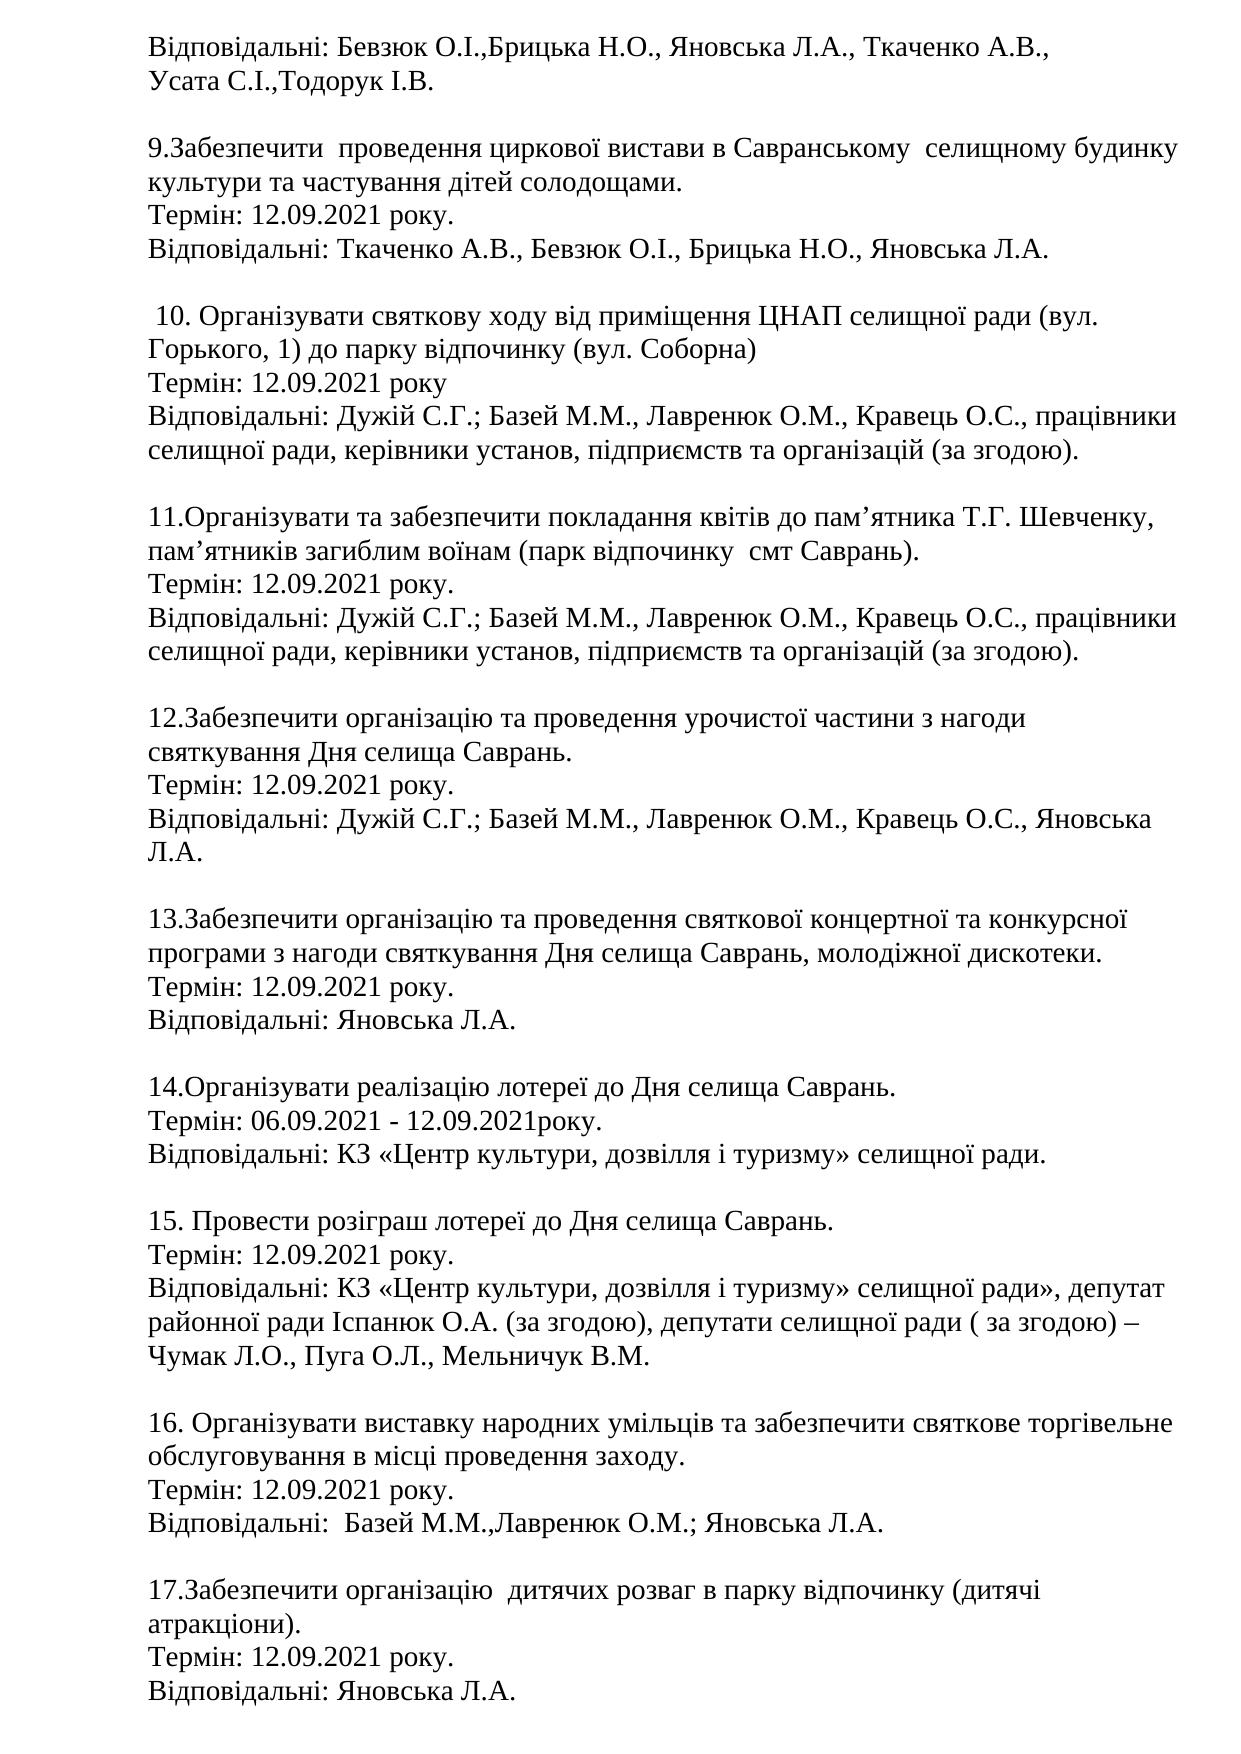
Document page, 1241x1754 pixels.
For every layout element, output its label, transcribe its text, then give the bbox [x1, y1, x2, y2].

text 14.Організувати реалізацію лотереї до Дня селища Саврань. [148, 1069, 1181, 1103]
text Термін: 12.09.2021 року. [148, 566, 1181, 600]
text 13.Забезпечити організацію та проведення святкової концертної та конкурсної програми з нагоди святкування Дня селища Саврань, молодіжної дискотеки. [148, 902, 1181, 969]
text 11.Організувати та забезпечити покладання квітів до пам’ятника Т.Г. Шевченку, пам’ятників загиблим воїнам (парк відпочинку смт Саврань). [148, 499, 1181, 566]
text Відповідальні: Дужій С.Г.; Базей М.М., Лавренюк О.М., Кравець О.С., працівники селищної ради, керівники установ, підприємств та організацій (за згодою). [148, 398, 1181, 466]
text Термін: 12.09.2021 року. [148, 767, 1181, 801]
text Термін: 06.09.2021 - 12.09.2021року. [148, 1103, 1181, 1136]
text Відповідальні: Яновська Л.А. [148, 1002, 1181, 1036]
text Усата С.І.,Тодорук І.В. [148, 63, 1181, 97]
text Відповідальні: Дужій С.Г.; Базей М.М., Лавренюк О.М., Кравець О.С., працівники селищної ради, керівники установ, підприємств та організацій (за згодою). [148, 600, 1181, 667]
text Відповідальні: Яновська Л.А. [148, 1673, 1181, 1707]
text 17.Забезпечити організацію дитячих розваг в парку відпочинку (дитячі атракціони). [148, 1572, 1181, 1639]
text Термін: 12.09.2021 року. [148, 1472, 1181, 1505]
text Термін: 12.09.2021 року. [148, 969, 1181, 1002]
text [148, 1639, 1181, 1673]
text Відповідальні: Ткаченко А.В., Бевзюк О.І., Брицька Н.О., Яновська Л.А. [148, 231, 1181, 264]
text Відповідальні: Бевзюк О.І.,Брицька Н.О., Яновська Л.А., Ткаченко А.В., [148, 29, 1181, 63]
text 16. Організувати виставку народних умільців та забезпечити святкове торгівельне обслуговування в місці проведення заходу. [148, 1405, 1181, 1472]
text 10. Організувати святкову ходу від приміщення ЦНАП селищної ради (вул. Горького, 1) до парку відпочинку (вул. Соборна) [148, 298, 1181, 365]
text Відповідальні: КЗ «Центр культури, дозвілля і туризму» селищної ради. [148, 1136, 1181, 1170]
text Відповідальні: Базей М.М.,Лавренюк О.М.; Яновська Л.А. [148, 1505, 1181, 1539]
text Відповідальні: КЗ «Центр культури, дозвілля і туризму» селищної ради», депутат районної ради Іспанюк О.А. (за згодою), депутати селищної ради ( за згодою) – Чумак Л.О., Пуга О.Л., Мельничук В.М. [148, 1271, 1181, 1371]
text 9.Забезпечити проведення циркової вистави в Савранському селищному будинку культури та частування дітей солодощами. [148, 130, 1181, 197]
text Термін: 12.09.2021 року. [148, 197, 1181, 231]
text Відповідальні: Дужій С.Г.; Базей М.М., Лавренюк О.М., Кравець О.С., Яновська Л.А. [148, 801, 1181, 868]
text Термін: 12.09.2021 року [148, 365, 1181, 398]
text Термін: 12.09.2021 року. [148, 1237, 1181, 1271]
text 12.Забезпечити організацію та проведення урочистої частини з нагоди святкування Дня селища Саврань. [148, 700, 1181, 767]
text 15. Провести розіграш лотереї до Дня селища Саврань. [148, 1203, 1181, 1237]
